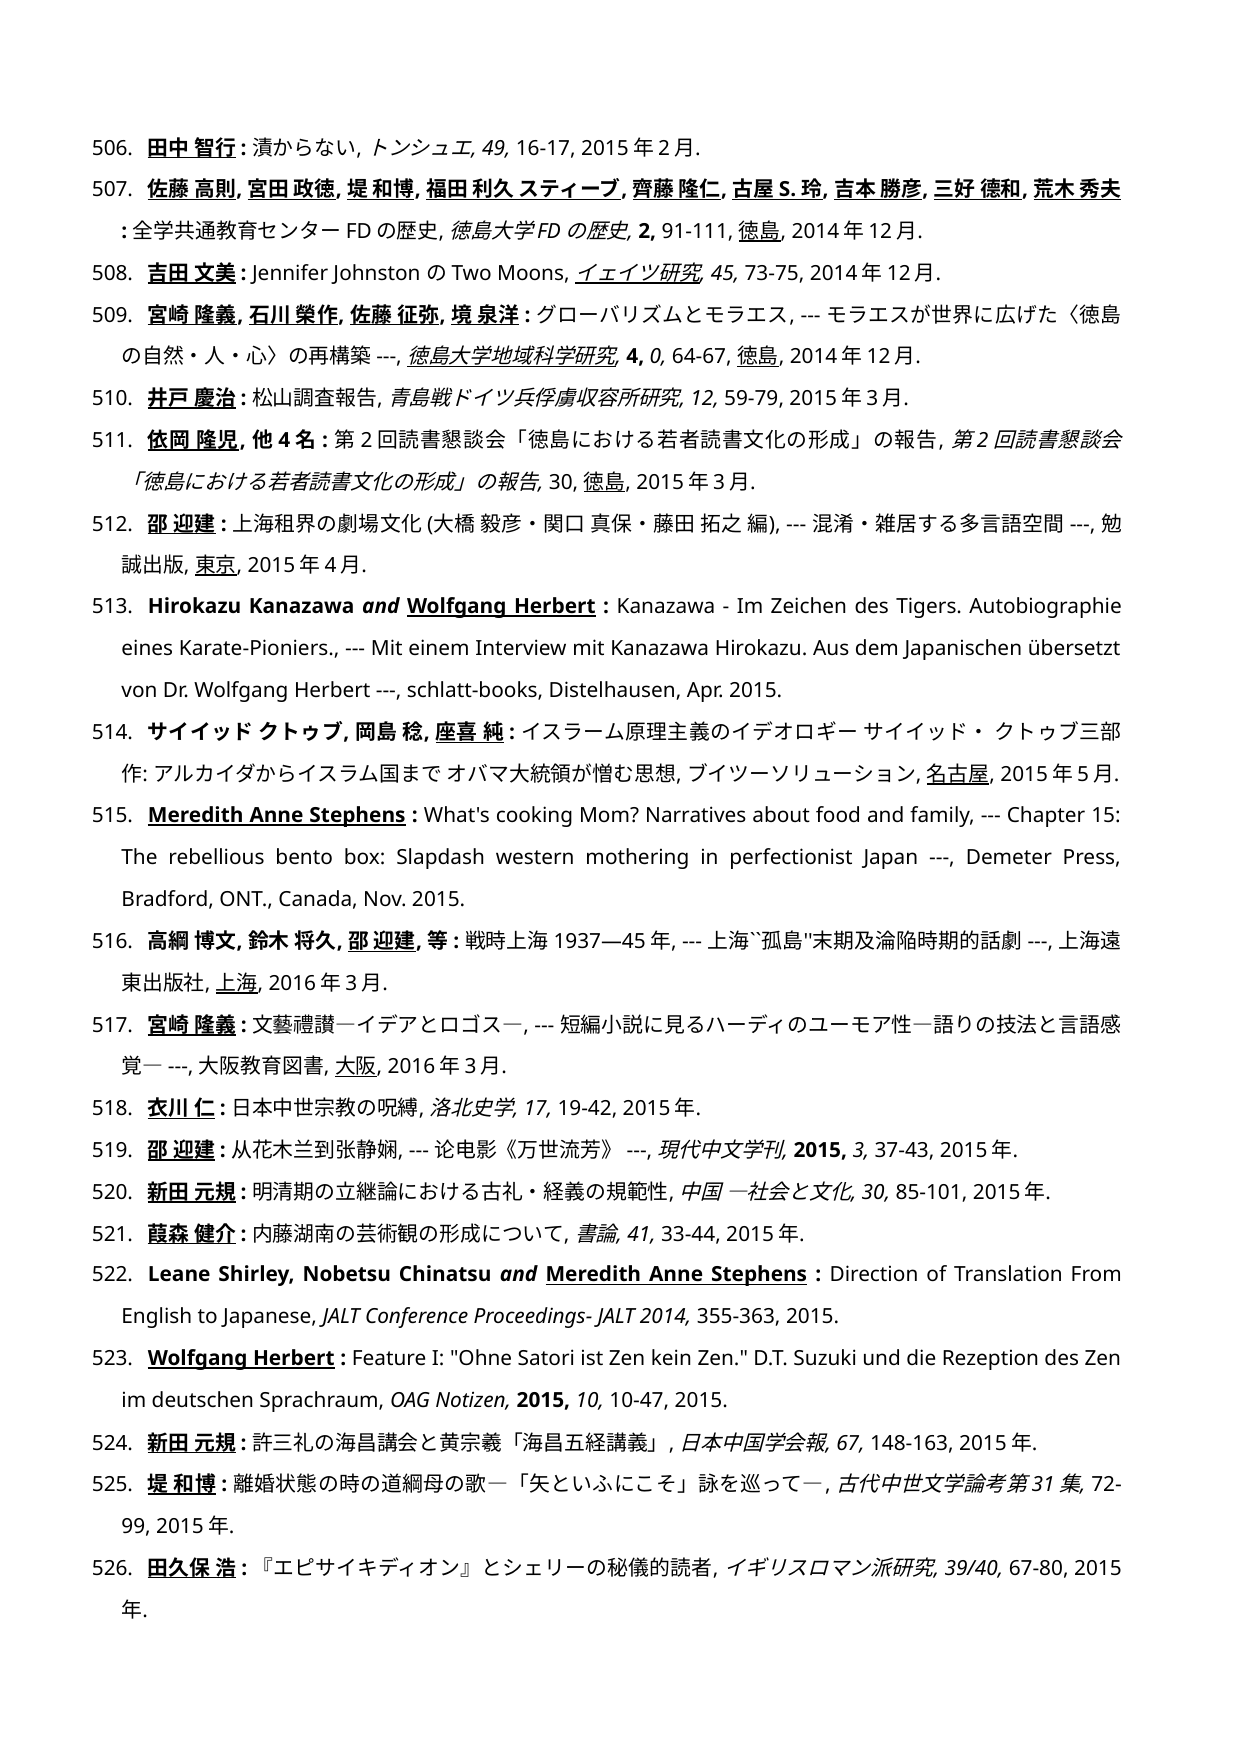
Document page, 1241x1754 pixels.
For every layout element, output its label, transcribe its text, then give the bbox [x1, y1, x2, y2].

list 衣川 仁 : 日本中世宗教の呪縛, 洛北史学, 17, 19-42, 2015年. [92, 1086, 1122, 1128]
list 高綱 博文, 鈴木 将久, 邵 迎建, 等 : 戦時上海 1937―45年, --- 上海``孤島''末期及淪陥時期的話劇 ---, 上海遠東出版社, 上海, 2016年3月. [92, 919, 1122, 1002]
list 田中 智行 : 漬からない, トンシュエ, 49, 16-17, 2015年2月. [92, 125, 1122, 167]
list 新田 元規 : 許三礼の海昌講会と黄宗羲「海昌五経講義」, 日本中国学会報, 67, 148-163, 2015年. [92, 1420, 1122, 1462]
list 田久保 浩 : 『エピサイキディオン』とシェリーの秘儀的読者, イギリスロマン派研究, 39/40, 67-80, 2015年. [92, 1545, 1122, 1629]
list 邵 迎建 : 上海租界の劇場文化 (大橋 毅彦・関口 真保・藤田 拓之 編), --- 混淆・雑居する多言語空間 ---, 勉誠出版, 東京, 2015年4月. [92, 501, 1122, 584]
list サイイッド クトゥブ, 岡島 稔, 座喜 純 : イスラーム原理主義のイデオロギー サイイッド・ クトゥブ三部作: アルカイダからイスラム国まで オバマ大統領が憎む思想, ブイツーソリューション, 名古屋, 2015年5月. [92, 710, 1122, 793]
list 葭森 健介 : 内藤湖南の芸術観の形成について, 書論, 41, 33-44, 2015年. [92, 1211, 1122, 1253]
list 邵 迎建 : 从花木兰到张静娴, --- 论电影《万世流芳》 ---, 現代中文学刊, 2015, 3, 37-43, 2015年. [92, 1128, 1122, 1169]
list 井戸 慶治 : 松山調査報告, 青島戦ドイツ兵俘虜収容所研究, 12, 59-79, 2015年3月. [92, 376, 1122, 417]
list Hirokazu Kanazawa and Wolfgang Herbert : Kanazawa - Im Zeichen des Tigers. Autobiographie eines Karate-Pioniers., --- Mit einem Interview mit Kanazawa Hirokazu. Aus dem Japanischen übersetzt von Dr. Wolfgang Herbert ---, schlatt-books, Distelhausen, Apr. 2015. [92, 584, 1122, 710]
list 宮崎 隆義, 石川 榮作, 佐藤 征弥, 境 泉洋 : グローバリズムとモラエス, --- モラエスが世界に広げた〈徳島の自然・人・心〉の再構築 ---, 徳島大学地域科学研究, 4, 0, 64-67, 徳島, 2014年12月. [92, 292, 1122, 376]
list 新田 元規 : 明清期の立継論における古礼・経義の規範性, 中国 ―社会と文化, 30, 85-101, 2015年. [92, 1169, 1122, 1211]
list 吉田 文美 : Jennifer Johnston の Two Moons, イェイツ研究, 45, 73-75, 2014年12月. [92, 250, 1122, 292]
list Wolfgang Herbert : Feature I: "Ohne Satori ist Zen kein Zen." D.T. Suzuki und die Rezeption des Zen im deutschen Sprachraum, OAG Notizen, 2015, 10, 10-47, 2015. [92, 1336, 1122, 1420]
list Leane Shirley, Nobetsu Chinatsu and Meredith Anne Stephens : Direction of Translation From English to Japanese, JALT Conference Proceedings- JALT 2014, 355-363, 2015. [92, 1253, 1122, 1336]
list Meredith Anne Stephens : What's cooking Mom? Narratives about food and family, --- Chapter 15: The rebellious bento box: Slapdash western mothering in perfectionist Japan ---, Demeter Press, Bradford, ONT., Canada, Nov. 2015. [92, 793, 1122, 919]
list 佐藤 高則, 宮田 政徳, 堤 和博, 福田 利久 スティーブ, 齊藤 隆仁, 古屋 S. 玲, 吉本 勝彦, 三好 德和, 荒木 秀夫 : 全学共通教育センター FDの歴史, 徳島大学FDの歴史, 2, 91-111, 徳島, 2014年12月. [92, 167, 1122, 250]
list 依岡 隆児, 他4名 : 第2回読書懇談会「徳島における若者読書文化の形成」の報告, 第2回読書懇談会「徳島における若者読書文化の形成」の報告, 30, 徳島, 2015年3月. [92, 417, 1122, 501]
list 堤 和博 : 離婚状態の時の道綱母の歌―「矢といふにこそ」詠を巡って―, 古代中世文学論考第31集, 72-99, 2015年. [92, 1462, 1122, 1545]
list 宮崎 隆義 : 文藝禮讃―イデアとロゴス―, --- 短編小説に見るハーディのユーモア性―語りの技法と言語感覚― ---, 大阪教育図書, 大阪, 2016年3月. [92, 1002, 1122, 1086]
